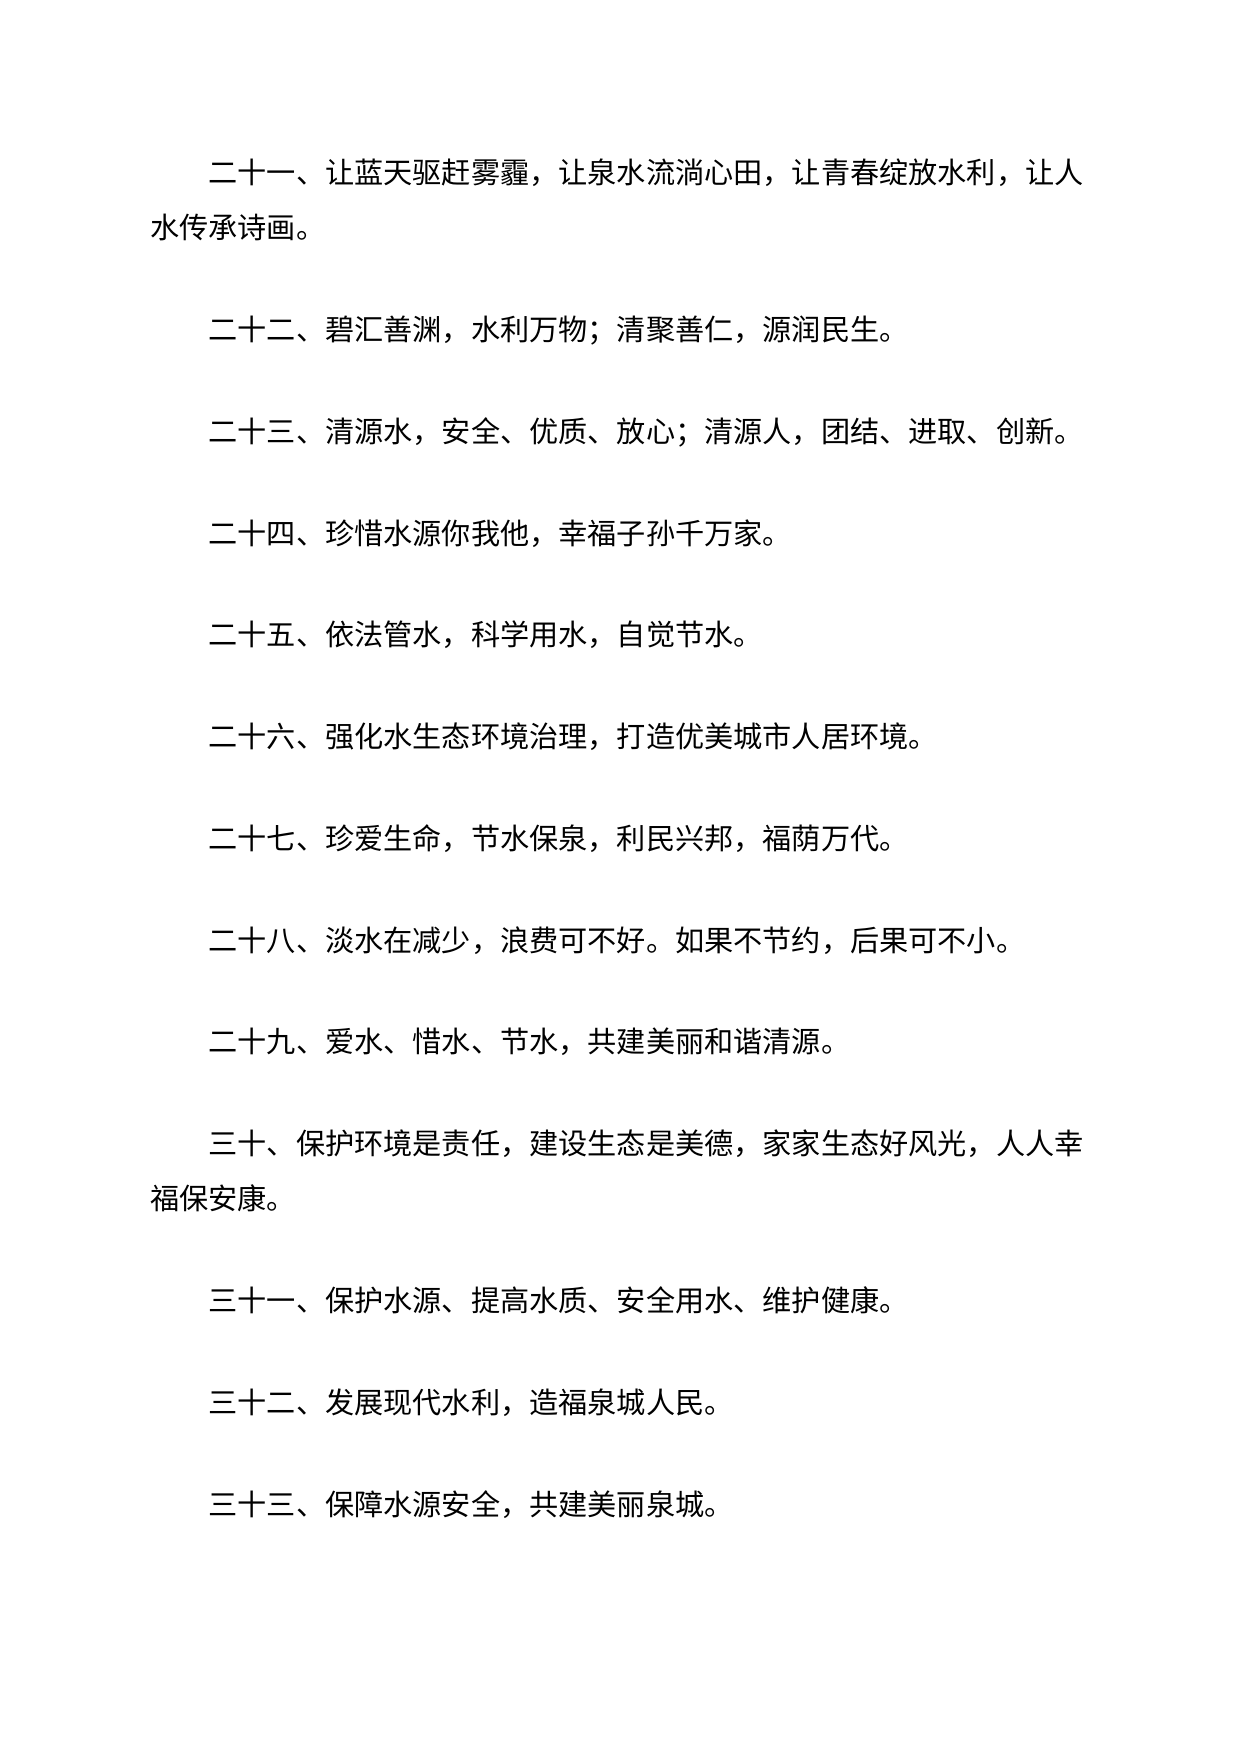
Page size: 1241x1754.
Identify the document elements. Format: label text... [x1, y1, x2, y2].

text 二十四、珍惜水源你我他，幸福子孙千万家。 [150, 510, 1090, 552]
text 二十二、碧汇善渊，水利万物；清聚善仁，源润民生。 [150, 307, 1090, 349]
text 三十二、发展现代水利，造福泉城人民。 [150, 1379, 1090, 1422]
text 二十一、让蓝天驱赶雾霾，让泉水流淌心田，让青春绽放水利，让人水传承诗画。 [150, 150, 1090, 247]
text 二十六、强化水生态环境治理，打造优美城市人居环境。 [150, 714, 1090, 756]
text 三十三、保障水源安全，共建美丽泉城。 [150, 1481, 1090, 1523]
text 二十九、爱水、惜水、节水，共建美丽和谐清源。 [150, 1019, 1090, 1061]
text 二十五、依法管水，科学用水，自觉节水。 [150, 612, 1090, 654]
text 二十三、清源水，安全、优质、放心；清源人，团结、进取、创新。 [150, 408, 1090, 451]
text 三十一、保护水源、提高水质、安全用水、维护健康。 [150, 1277, 1090, 1320]
text 二十七、珍爱生命，节水保泉，利民兴邦，福荫万代。 [150, 816, 1090, 858]
text 三十、保护环境是责任，建设生态是美德，家家生态好风光，人人幸福保安康。 [150, 1121, 1090, 1218]
text 二十八、淡水在减少，浪费可不好。如果不节约，后果可不小。 [150, 917, 1090, 959]
